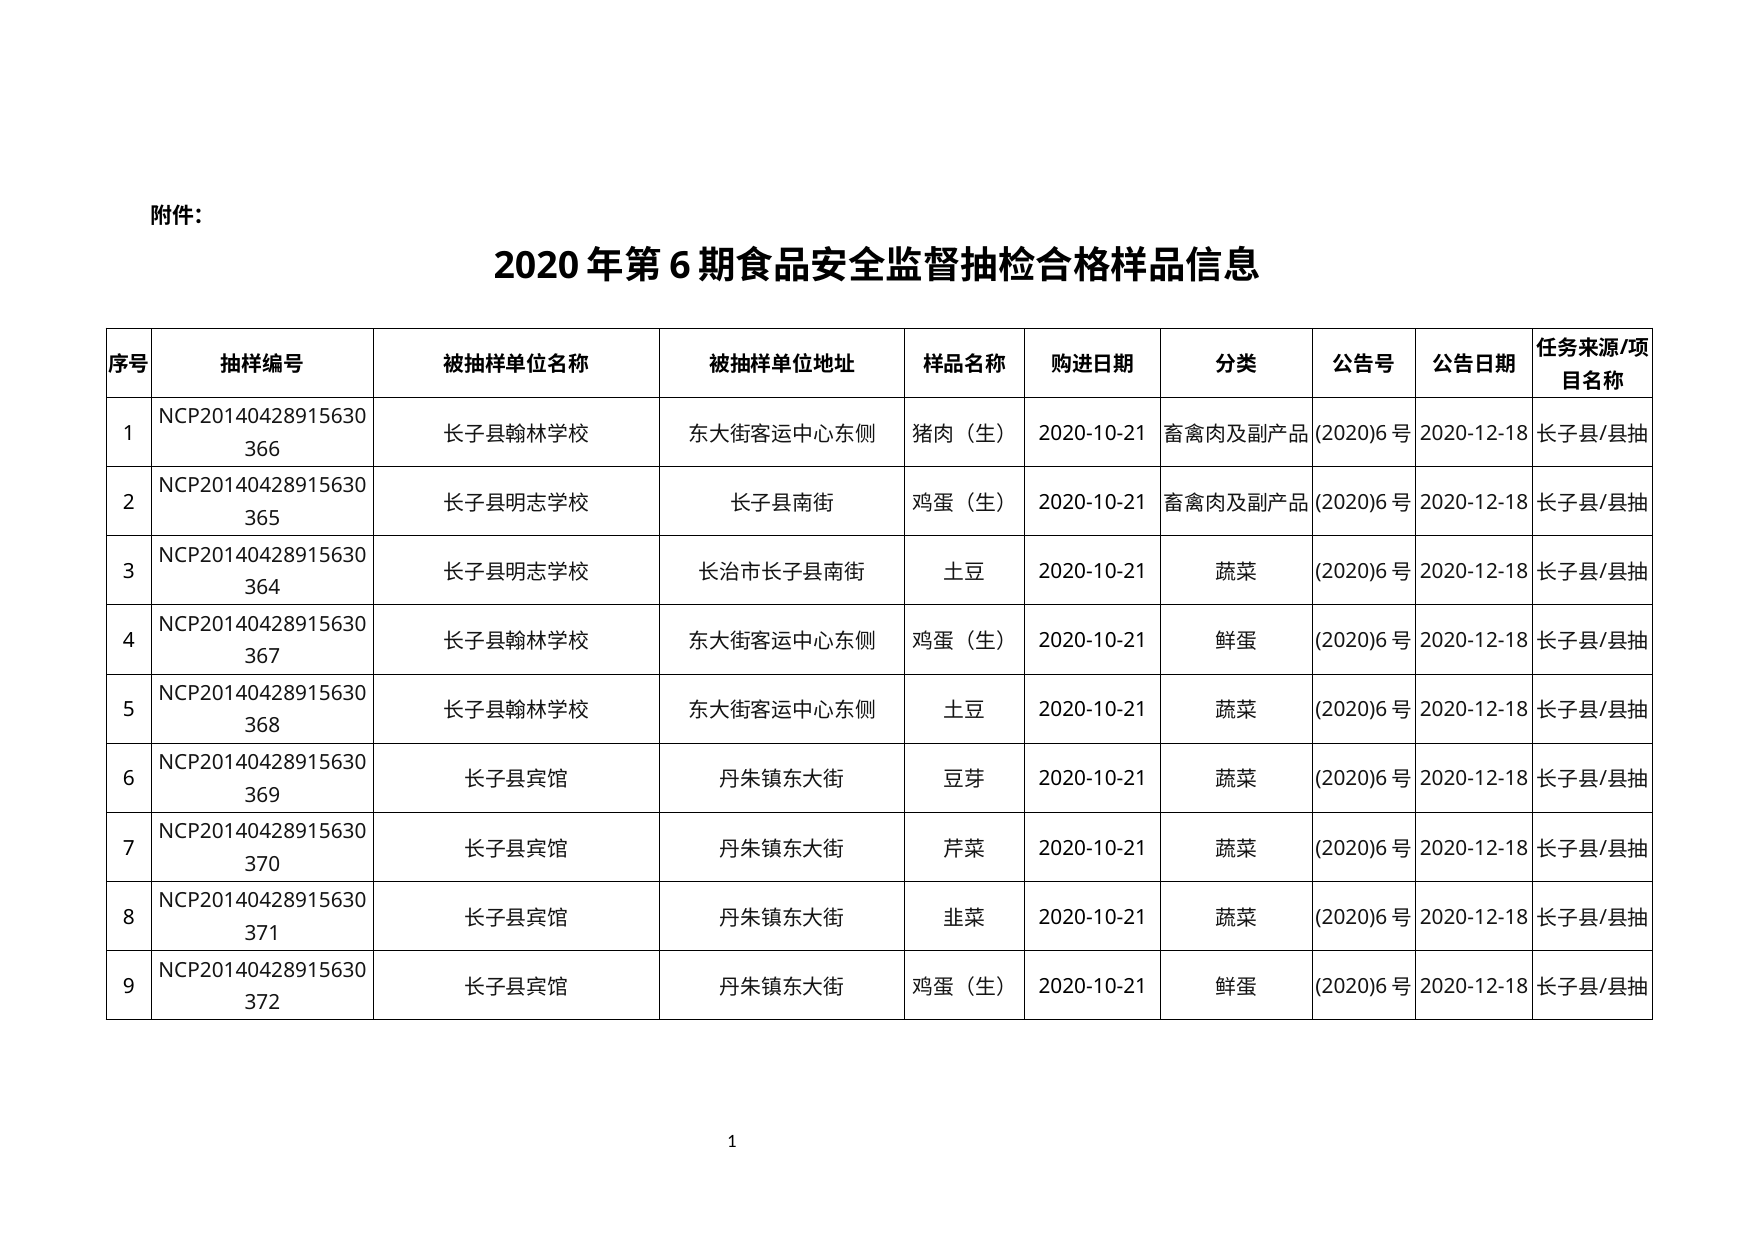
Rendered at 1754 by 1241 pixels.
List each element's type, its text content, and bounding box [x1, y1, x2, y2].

table_cell 2020-12-18 [1416, 951, 1532, 1019]
table_cell 长子县明志学校 [374, 536, 659, 604]
table_cell NCP20140428915630368 [152, 675, 373, 743]
table_cell 长子县/县抽 [1533, 605, 1652, 673]
table_cell 3 [107, 536, 151, 604]
table_cell 芹菜 [905, 813, 1024, 881]
table_header 被抽样单位地址 [660, 329, 904, 397]
table_cell 2020-10-21 [1025, 536, 1160, 604]
table_cell 鸡蛋（生） [905, 951, 1024, 1019]
table_cell 东大街客运中心东侧 [660, 398, 904, 466]
table_cell 豆芽 [905, 744, 1024, 812]
table_cell 东大街客运中心东侧 [660, 605, 904, 673]
table_cell 长子县/县抽 [1533, 882, 1652, 950]
table_cell 蔬菜 [1161, 675, 1312, 743]
table_cell (2020)6号 [1313, 675, 1415, 743]
table_cell 2020-10-21 [1025, 467, 1160, 535]
table_cell 6 [107, 744, 151, 812]
table_cell NCP20140428915630370 [152, 813, 373, 881]
table_header 公告日期 [1416, 329, 1532, 397]
table_cell 5 [107, 675, 151, 743]
table_cell 8 [107, 882, 151, 950]
table_cell (2020)6号 [1313, 951, 1415, 1019]
table_cell 长子县南街 [660, 467, 904, 535]
table_cell 2020-10-21 [1025, 675, 1160, 743]
table_cell 长治市长子县南街 [660, 536, 904, 604]
table_cell 丹朱镇东大街 [660, 882, 904, 950]
table_cell 2020-12-18 [1416, 675, 1532, 743]
table_cell 2020-10-21 [1025, 398, 1160, 466]
table_cell 7 [107, 813, 151, 881]
table_cell 长子县/县抽 [1533, 675, 1652, 743]
table_cell 土豆 [905, 675, 1024, 743]
table_header 购进日期 [1025, 329, 1160, 397]
table_cell (2020)6号 [1313, 813, 1415, 881]
table_cell 长子县宾馆 [374, 951, 659, 1019]
table_cell (2020)6号 [1313, 398, 1415, 466]
table_cell 丹朱镇东大街 [660, 951, 904, 1019]
table_cell 2020-12-18 [1416, 882, 1532, 950]
table_cell (2020)6号 [1313, 467, 1415, 535]
table_cell 长子县宾馆 [374, 813, 659, 881]
table_cell 2020-10-21 [1025, 951, 1160, 1019]
table_cell (2020)6号 [1313, 605, 1415, 673]
table_cell 2020-12-18 [1416, 813, 1532, 881]
table_header 序号 [107, 329, 151, 397]
table_cell 2020-10-21 [1025, 882, 1160, 950]
table_cell 2020-12-18 [1416, 398, 1532, 466]
table_cell 长子县翰林学校 [374, 605, 659, 673]
table_cell 长子县/县抽 [1533, 744, 1652, 812]
table_cell NCP20140428915630372 [152, 951, 373, 1019]
table_cell 4 [107, 605, 151, 673]
table_cell 蔬菜 [1161, 536, 1312, 604]
table_header 公告号 [1313, 329, 1415, 397]
table_cell 2020-10-21 [1025, 605, 1160, 673]
table_cell 长子县/县抽 [1533, 813, 1652, 881]
table_cell 鸡蛋（生） [905, 467, 1024, 535]
table_cell 丹朱镇东大街 [660, 744, 904, 812]
table_cell 长子县/县抽 [1533, 398, 1652, 466]
table_cell 鲜蛋 [1161, 951, 1312, 1019]
table_cell 长子县/县抽 [1533, 536, 1652, 604]
table_cell NCP20140428915630367 [152, 605, 373, 673]
table_header 分类 [1161, 329, 1312, 397]
table_cell 长子县翰林学校 [374, 398, 659, 466]
table_cell 畜禽肉及副产品 [1161, 398, 1312, 466]
table_cell 鲜蛋 [1161, 605, 1312, 673]
table_cell 2020-10-21 [1025, 744, 1160, 812]
text 2020年第6期食品安全监督抽检合格样品信息 [150, 230, 1604, 295]
table_cell NCP20140428915630365 [152, 467, 373, 535]
table_cell (2020)6号 [1313, 882, 1415, 950]
table_cell 蔬菜 [1161, 813, 1312, 881]
table_cell 长子县宾馆 [374, 744, 659, 812]
table_cell NCP20140428915630366 [152, 398, 373, 466]
table_cell 鸡蛋（生） [905, 605, 1024, 673]
table_cell 2020-12-18 [1416, 744, 1532, 812]
table_cell (2020)6号 [1313, 536, 1415, 604]
table_cell 9 [107, 951, 151, 1019]
table_cell 2020-12-18 [1416, 467, 1532, 535]
table_cell 东大街客运中心东侧 [660, 675, 904, 743]
table_cell 畜禽肉及副产品 [1161, 467, 1312, 535]
table_header 样品名称 [905, 329, 1024, 397]
table_cell (2020)6号 [1313, 744, 1415, 812]
table_cell NCP20140428915630371 [152, 882, 373, 950]
table_cell 长子县翰林学校 [374, 675, 659, 743]
table_cell 1 [107, 398, 151, 466]
table_cell NCP20140428915630369 [152, 744, 373, 812]
table_cell 长子县宾馆 [374, 882, 659, 950]
table_cell 蔬菜 [1161, 882, 1312, 950]
table_cell 长子县/县抽 [1533, 951, 1652, 1019]
table_cell 猪肉（生） [905, 398, 1024, 466]
table_cell 2 [107, 467, 151, 535]
table_cell NCP20140428915630364 [152, 536, 373, 604]
table_cell 长子县明志学校 [374, 467, 659, 535]
table_cell 韭菜 [905, 882, 1024, 950]
table_cell 土豆 [905, 536, 1024, 604]
table_cell 丹朱镇东大街 [660, 813, 904, 881]
table_header 被抽样单位名称 [374, 329, 659, 397]
table_header 任务来源/项目名称 [1533, 329, 1652, 397]
table_cell 2020-12-18 [1416, 605, 1532, 673]
text 附件： [150, 198, 1604, 230]
table_cell 2020-12-18 [1416, 536, 1532, 604]
table_cell 长子县/县抽 [1533, 467, 1652, 535]
table_cell 2020-10-21 [1025, 813, 1160, 881]
table_cell 蔬菜 [1161, 744, 1312, 812]
table_header 抽样编号 [152, 329, 373, 397]
